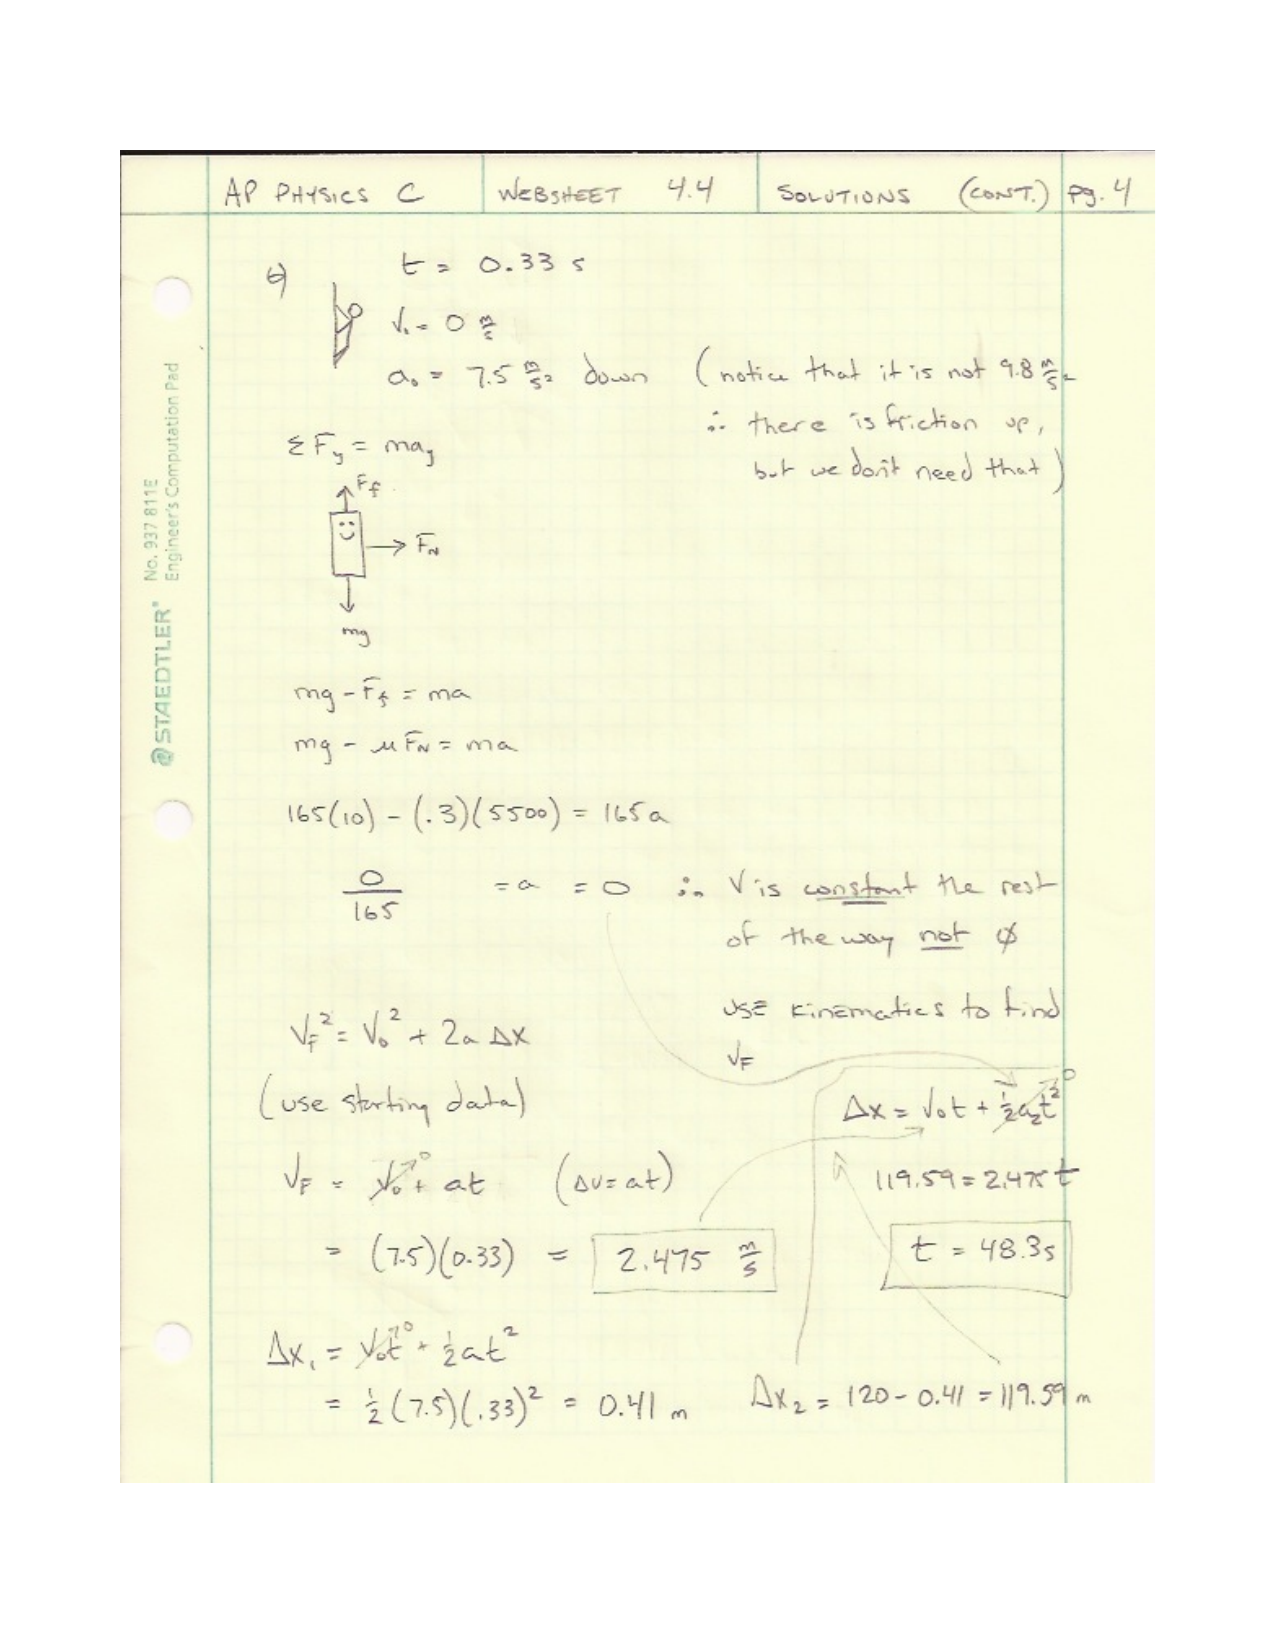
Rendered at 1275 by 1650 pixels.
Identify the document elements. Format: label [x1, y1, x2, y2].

picture [120, 150, 1155, 1483]
